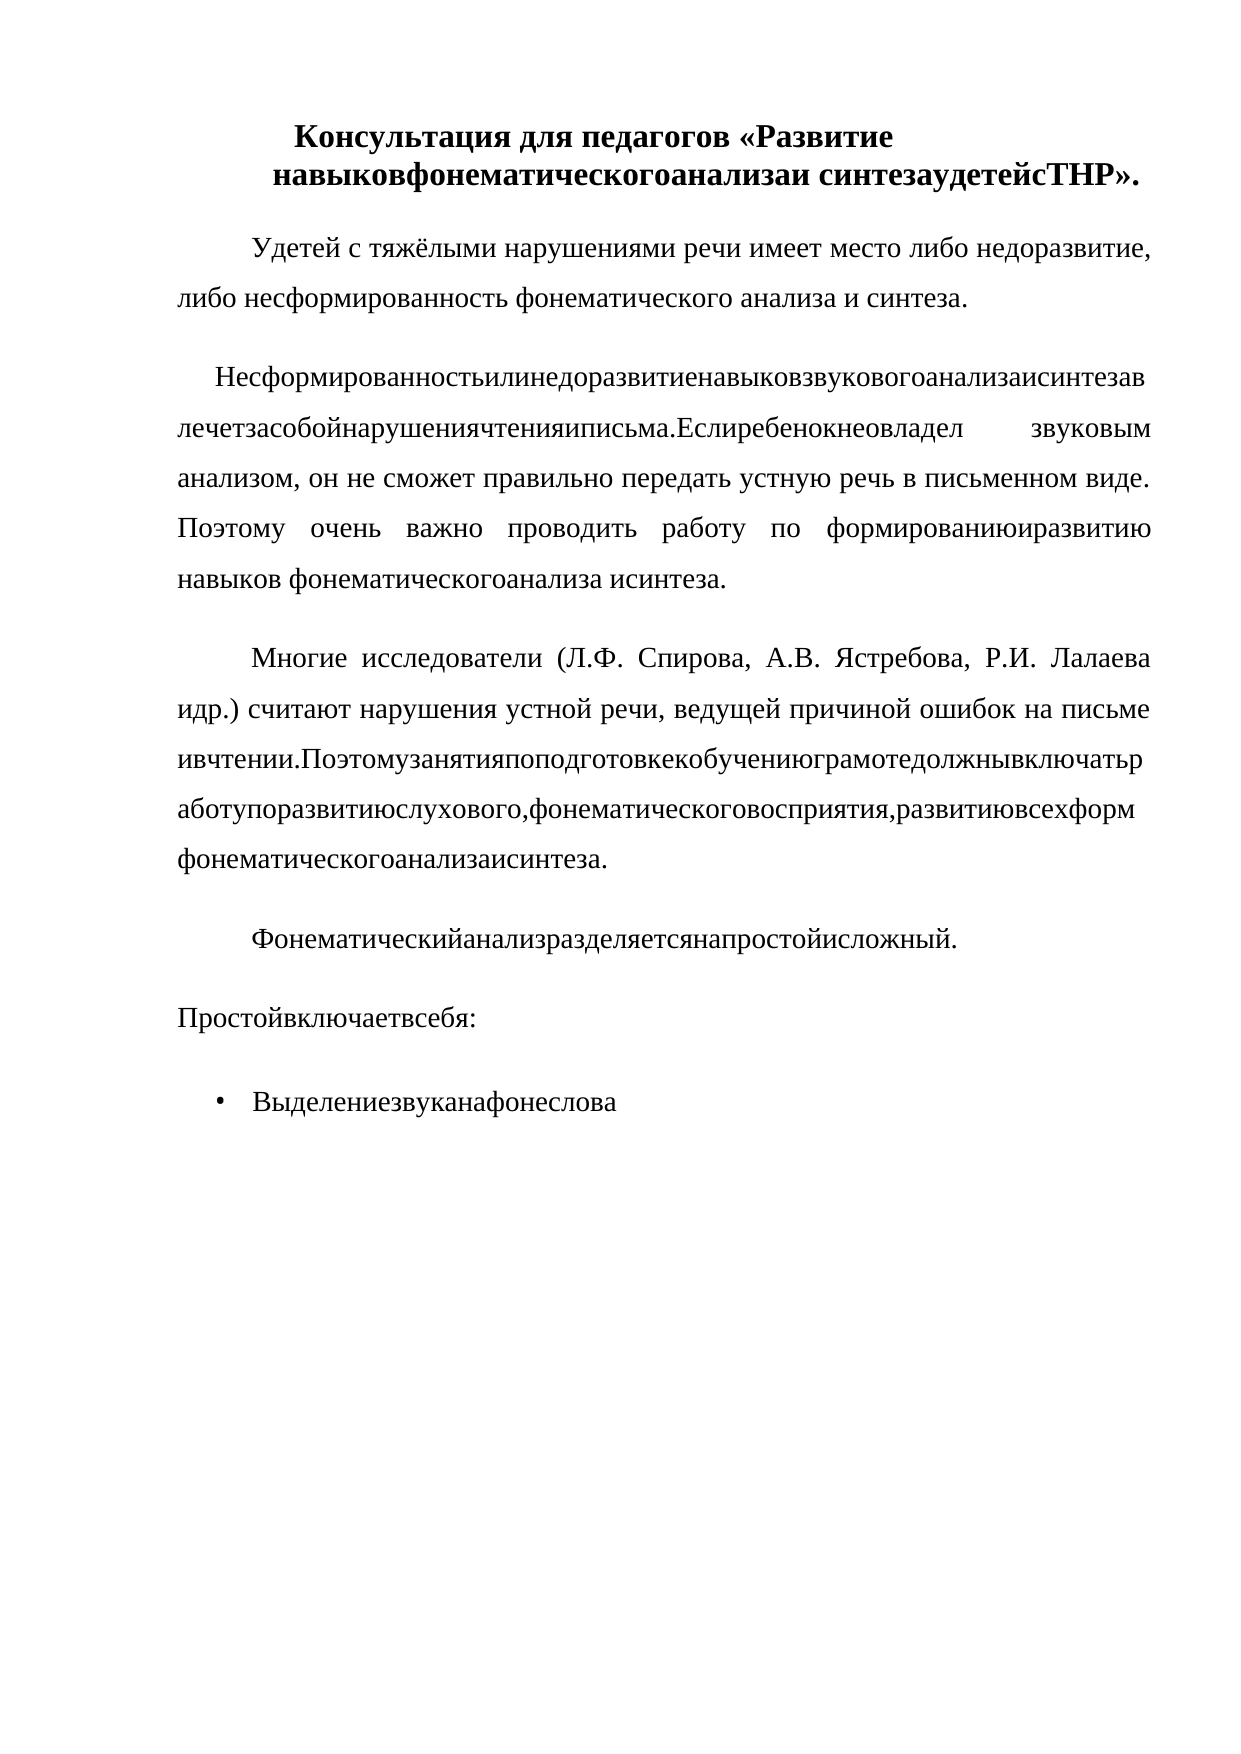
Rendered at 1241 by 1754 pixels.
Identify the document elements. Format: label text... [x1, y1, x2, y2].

text Удетей с тяжёлыми нарушениями речи имеет место либо недоразвитие, либо несформированность фонематического анализа и синтеза. [177, 230, 1152, 313]
list Выделениезвуканафонеслова [214, 1080, 1163, 1120]
text Простойвключаетвсебя: [177, 1001, 1163, 1034]
text Несформированностьилинедоразвитиенавыковзвуковогоанализаисинтезавлечетзасобойнарушениячтенияиписьма.Еслиребенокнеовладел звуковым анализом, он не сможет правильно передать устную речь в письменном виде. Поэтому очень важно проводить работу по формированиюиразвитию навыков фонематическогоанализа исинтеза. [177, 359, 1152, 594]
text Многие исследователи (Л.Ф. Спирова, А.В. Ястребова, Р.И. Лалаева идр.) считают нарушения устной речи, ведущей причиной ошибок на письме ивчтении.Поэтомузанятияпоподготовкекобучениюграмотедолжнывключатьработупоразвитиюслухового,фонематическоговосприятия,развитиювсехформфонематическогоанализаисинтеза. [177, 640, 1152, 875]
text Фонематическийанализразделяетсянапростойисложный. [251, 921, 1163, 954]
title Консультация для педагогов «Развитие навыковфонематическогоанализаи синтезаудетейсТНР». [272, 116, 1163, 193]
